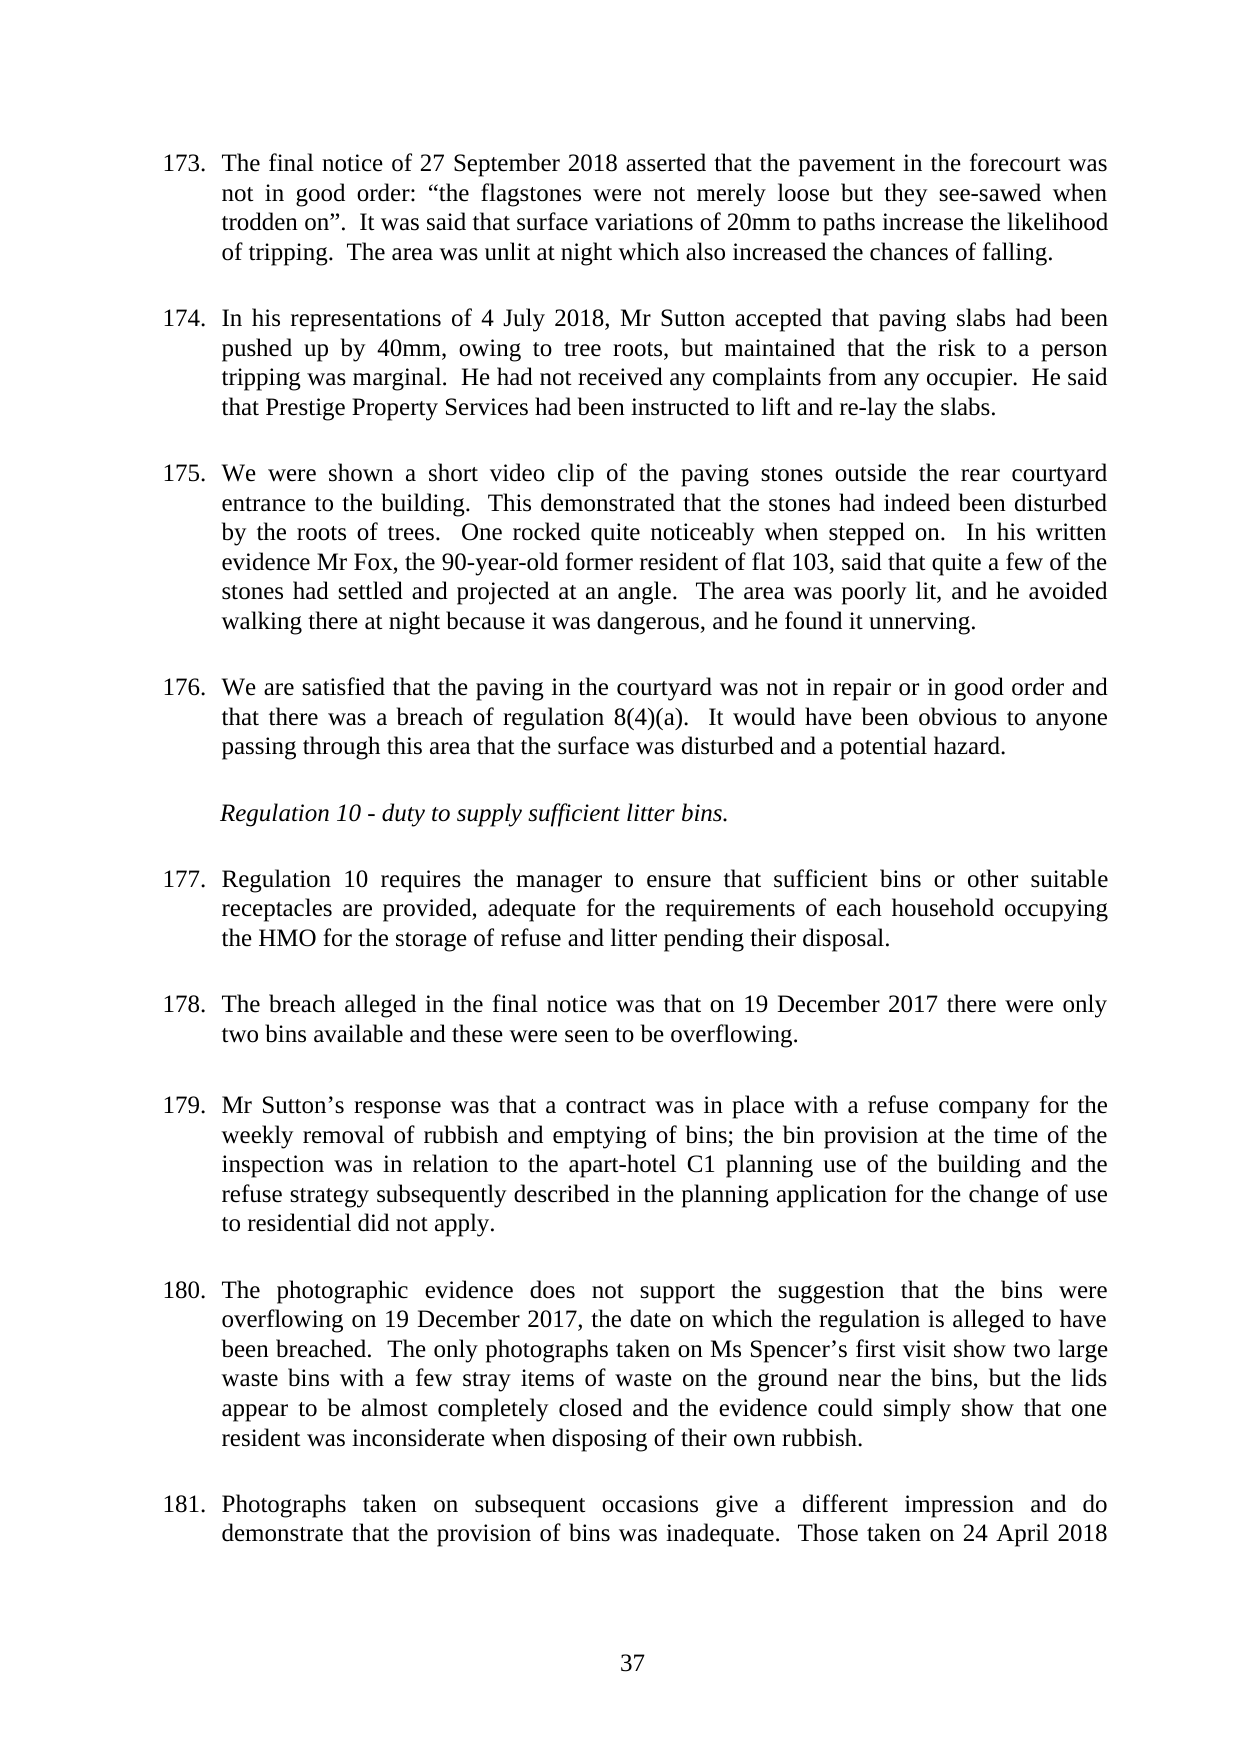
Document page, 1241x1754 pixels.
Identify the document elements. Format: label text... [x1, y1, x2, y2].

text Regulation 10 - duty to supply sufficient litter bins. [220, 798, 1114, 826]
list We are satisfied that the paving in the courtyard was not in repair or in good order and that there was a breach of regulation 8(4)(a). It would have been obvious to anyone passing through this area that the surface was disturbed and a potential hazard. [162, 672, 1109, 760]
list The final notice of 27 September 2018 asserted that the pavement in the forecourt was not in good order: “the flagstones were not merely loose but they see-sawed when trodden on”. It was said that surface variations of 20mm to paths increase the likelihood of tripping. The area was unlit at night which also increased the chances of falling. [162, 148, 1109, 266]
list In his representations of 4 July 2018, Mr Sutton accepted that paving slabs had been pushed up by 40mm, owing to tree roots, but maintained that the risk to a person tripping was marginal. He had not received any complaints from any occupier. He said that Prestige Property Services had been instructed to lift and re-lay the slabs. [162, 303, 1109, 421]
list The breach alleged in the final notice was that on 19 December 2017 there were only two bins available and these were seen to be overflowing. [162, 989, 1109, 1048]
list Mr Sutton’s response was that a contract was in place with a refuse company for the weekly removal of rubbish and emptying of bins; the bin provision at the time of the inspection was in relation to the apart-hotel C1 planning use of the building and the refuse strategy subsequently described in the planning application for the change of use to residential did not apply. [162, 1090, 1109, 1237]
list Regulation 10 requires the manager to ensure that sufficient bins or other suitable receptacles are provided, adequate for the requirements of each household occupying the HMO for the storage of refuse and litter pending their disposal. [162, 864, 1109, 952]
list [162, 1489, 1109, 1547]
list The photographic evidence does not support the suggestion that the bins were overflowing on 19 December 2017, the date on which the regulation is alleged to have been breached. The only photographs taken on Ms Spencer’s first visit show two large waste bins with a few stray items of waste on the ground near the bins, but the lids appear to be almost completely closed and the evidence could simply show that one resident was inconsiderate when disposing of their own rubbish. [162, 1275, 1109, 1451]
list We were shown a short video clip of the paving stones outside the rear courtyard entrance to the building. This demonstrated that the stones had indeed been disturbed by the roots of trees. One rocked quite noticeably when stepped on. In his written evidence Mr Fox, the 90-year-old former resident of flat 103, said that quite a few of the stones had settled and projected at an angle. The area was poorly lit, and he avoided walking there at night because it was dangerous, and he found it unnerving. [162, 458, 1109, 635]
